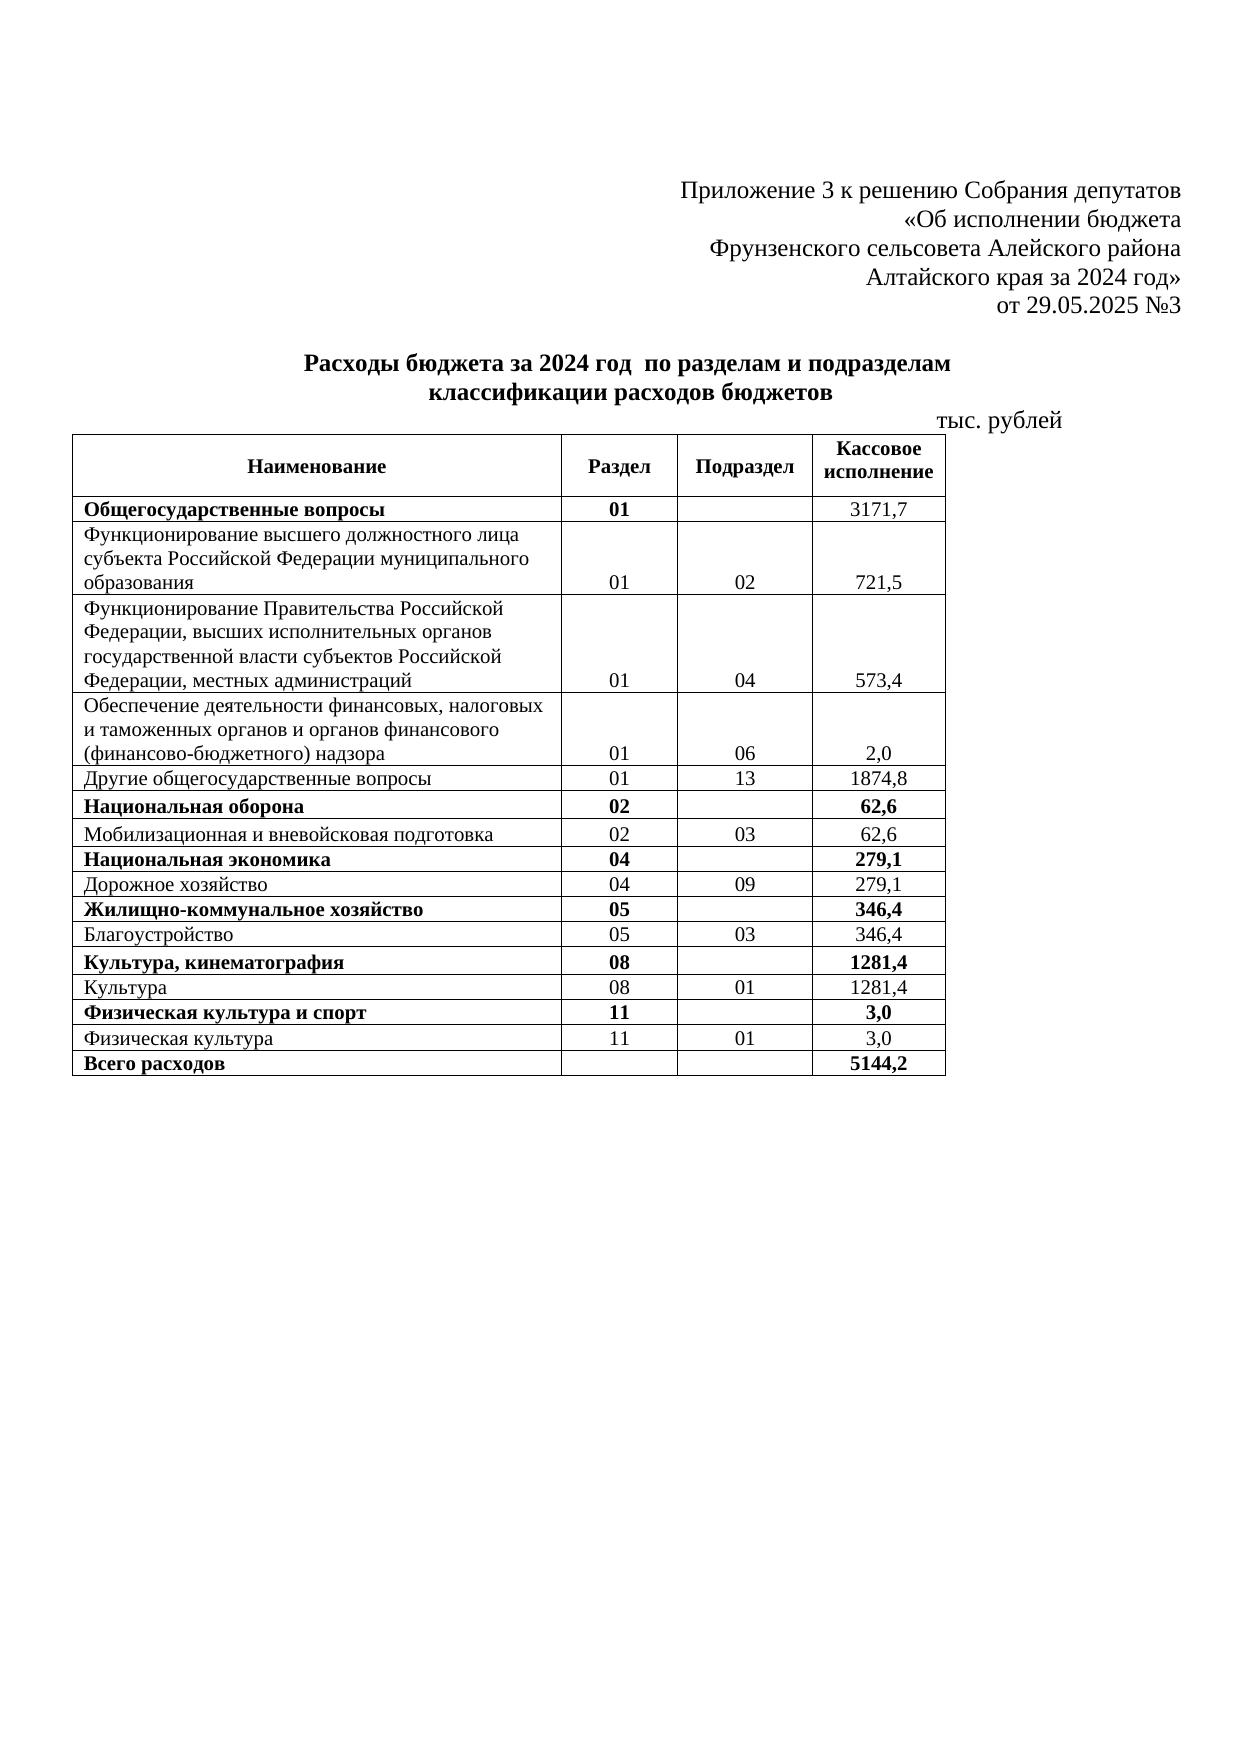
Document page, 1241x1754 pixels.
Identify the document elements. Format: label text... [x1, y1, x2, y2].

table_cell 1281,4 [813, 975, 945, 999]
table_cell [678, 1051, 812, 1074]
table_cell Физическая культура [73, 1025, 561, 1049]
table_cell Физическая культура и спорт [73, 1000, 561, 1024]
table_cell 04 [678, 595, 812, 692]
table_cell Функционирование Правительства Российской Федерации, высших исполнительных органов государственной власти субъектов Российской Федерации, местных администраций [73, 595, 561, 692]
table_cell 62,6 [813, 791, 945, 818]
table_cell 01 [562, 766, 677, 790]
text классификации расходов бюджетов [74, 377, 1181, 406]
table_cell 03 [678, 819, 812, 846]
table_cell 279,1 [813, 847, 945, 871]
table_cell 62,6 [813, 819, 945, 846]
table_cell Национальная оборона [73, 791, 561, 818]
table_cell Жилищно-коммунальное хозяйство [73, 897, 561, 921]
table_cell Национальная экономика [73, 847, 561, 871]
table_header Подраздел [678, 435, 812, 496]
table_cell 346,4 [813, 897, 945, 921]
table_cell 06 [678, 693, 812, 765]
table_cell 721,5 [813, 522, 945, 594]
table_cell 01 [562, 497, 677, 521]
table_cell 08 [562, 975, 677, 999]
table_header Наименование [73, 435, 561, 496]
table_cell [678, 1000, 812, 1024]
table_cell Всего расходов [73, 1051, 561, 1074]
table_cell Функционирование высшего должностного лица субъекта Российской Федерации муниципального образования [73, 522, 561, 594]
table_cell 573,4 [813, 595, 945, 692]
table_cell 1281,4 [813, 947, 945, 974]
table_cell 01 [562, 693, 677, 765]
text Приложение 3 к решению Собрания депутатов [74, 176, 1181, 204]
table_cell 05 [562, 922, 677, 946]
table_cell 05 [562, 897, 677, 921]
table_cell 346,4 [813, 922, 945, 946]
table_cell 11 [562, 1025, 677, 1049]
table_cell 03 [678, 922, 812, 946]
table_cell 3,0 [813, 1000, 945, 1024]
table_header Кассовое исполнение [813, 435, 945, 496]
table_cell 01 [678, 975, 812, 999]
table_cell [678, 897, 812, 921]
table_cell 01 [678, 1025, 812, 1049]
table_cell 08 [562, 947, 677, 974]
table_cell 2,0 [813, 693, 945, 765]
table_cell Культура, кинематография [73, 947, 561, 974]
table_cell Другие общегосударственные вопросы [73, 766, 561, 790]
table_cell 3171,7 [813, 497, 945, 521]
table_cell 279,1 [813, 872, 945, 896]
table_cell [678, 947, 812, 974]
table_cell 5144,2 [813, 1051, 945, 1074]
text Расходы бюджета за 2024 год по разделам и подразделам [74, 348, 1181, 377]
table_cell [562, 1051, 677, 1074]
text Фрунзенского сельсовета Алейского района [590, 233, 1181, 262]
table_cell Дорожное хозяйство [73, 872, 561, 896]
table_cell 02 [678, 522, 812, 594]
table_cell 09 [678, 872, 812, 896]
table_cell Общегосударственные вопросы [73, 497, 561, 521]
table_cell Мобилизационная и вневойсковая подготовка [73, 819, 561, 846]
table_cell 1874,8 [813, 766, 945, 790]
table_cell 02 [562, 819, 677, 846]
table_cell 01 [562, 595, 677, 692]
table_cell 11 [562, 1000, 677, 1024]
text от 29.05.2025 №3 [590, 291, 1181, 319]
table_cell 04 [562, 872, 677, 896]
table_cell 13 [678, 766, 812, 790]
table_cell 04 [562, 847, 677, 871]
table_cell [678, 847, 812, 871]
table_cell Благоустройство [73, 922, 561, 946]
table_cell [678, 497, 812, 521]
table_cell [678, 791, 812, 818]
table_header Раздел [562, 435, 677, 496]
text Алтайского края за 2024 год» [590, 262, 1181, 291]
table_cell 3,0 [813, 1025, 945, 1049]
table_cell Культура [73, 975, 561, 999]
text «Об исполнении бюджета [590, 204, 1181, 233]
text тыс. рублей [74, 406, 1181, 434]
table_cell 02 [562, 791, 677, 818]
table_cell 01 [562, 522, 677, 594]
table_cell Обеспечение деятельности финансовых, налоговых и таможенных органов и органов финансового (финансово-бюджетного) надзора [73, 693, 561, 765]
